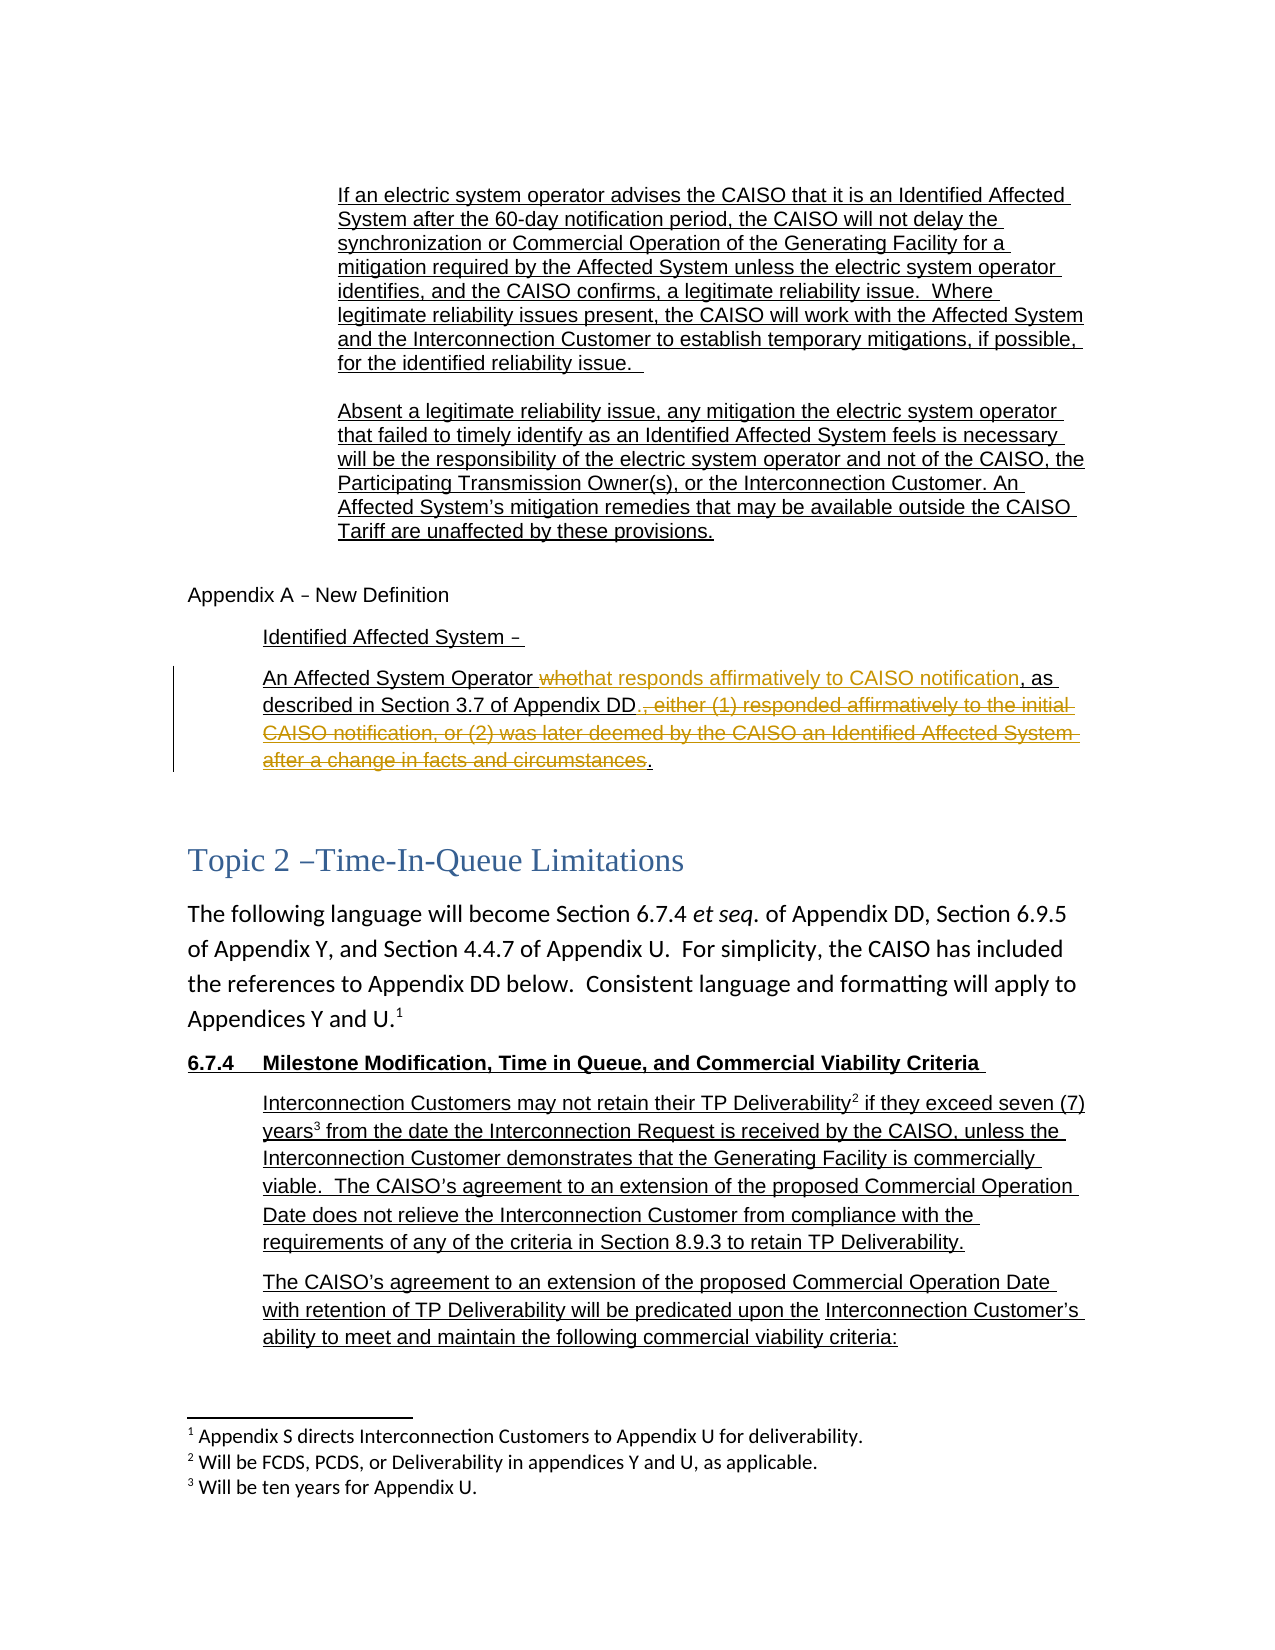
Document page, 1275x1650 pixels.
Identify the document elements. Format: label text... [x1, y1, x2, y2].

text Appendix A – New Definition [187, 582, 1087, 608]
text The following language will become Section 6.7.4 et seq. of Appendix DD, Section 6.9.5 of Appendix Y, and Section 4.4.7 of Appendix U. For simplicity, the CAISO has included the references to Appendix DD below. Consistent language and formatting will apply to Appendices Y and U. [187, 898, 1087, 1034]
text The CAISO’s agreement to an extension of the proposed Commercial Operation Date with retention of TP Deliverability will be predicated upon the Interconnection Customer’s ability to meet and maintain the following commercial viability criteria: [262, 1270, 1087, 1349]
text Interconnection Customers may not retain their TP Deliverability if they exceed seven (7) years from the date the Interconnection Request is received by the CAISO, unless the Interconnection Customer demonstrates that the Generating Facility is commercially viable. The CAISO’s agreement to an extension of the proposed Commercial Operation Date does not relieve the Interconnection Customer from compliance with the requirements of any of the criteria in Section 8.9.3 to retain TP Deliverability. [262, 1091, 1087, 1254]
text Absent a legitimate reliability issue, any mitigation the electric system operator that failed to timely identify as an Identified Affected System feels is necessary will be the responsibility of the electric system operator and not of the CAISO, the Participating Transmission Owner(s), or the Interconnection Customer. An Affected System’s mitigation remedies that may be available outside the CAISO Tariff are unaffected by these provisions. [337, 399, 1087, 542]
text An Affected System Operator , as described in Section 3.7 of Appendix DD. [262, 666, 1087, 772]
subtitle Topic 2 –Time-In-Queue Limitations [187, 841, 1087, 880]
text Identified Affected System – [262, 624, 1087, 649]
text If an electric system operator advises the CAISO that it is an Identified Affected System after the 60-day notification period, the CAISO will not delay the synchronization or Commercial Operation of the Generating Facility for a mitigation required by the Affected System unless the electric system operator identifies, and the CAISO confirms, a legitimate reliability issue. Where legitimate reliability issues present, the CAISO will work with the Affected System and the Interconnection Customer to establish temporary mitigations, if possible, for the identified reliability issue. [337, 183, 1087, 375]
text 6.7.4 Milestone Modification, Time in Queue, and Commercial Viability Criteria [187, 1051, 1087, 1075]
